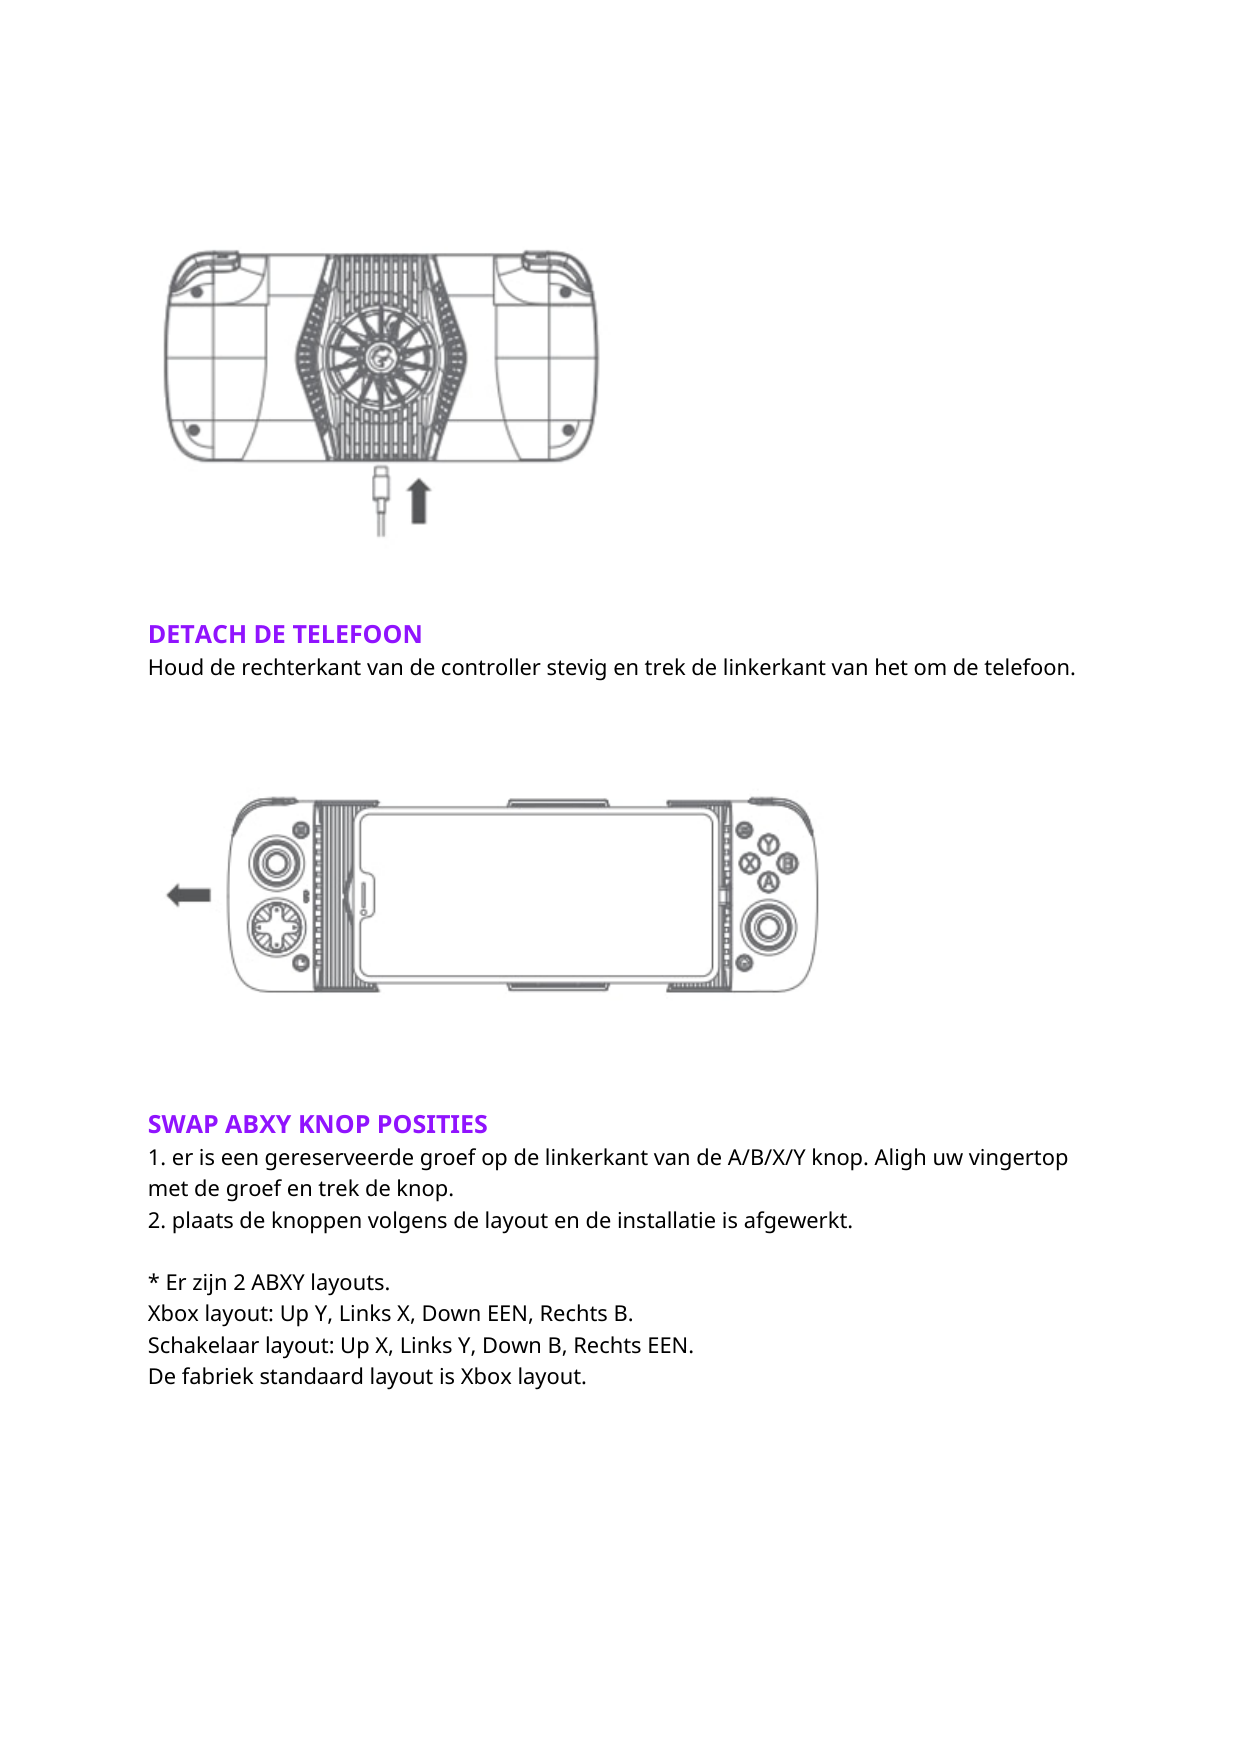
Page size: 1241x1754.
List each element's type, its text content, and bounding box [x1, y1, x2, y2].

text 1. er is een gereserveerde groef op de linkerkant van de A/B/X/Y knop. Aligh uw vingertop met de groef en trek de knop. 2. plaats de knoppen volgens de layout en de installatie is afgewerkt. * Er zijn 2 ABXY layouts. Xbox layout: Up Y, Links X, Down EEN, Rechts B. Schakelaar layout: Up X, Links Y, Down B, Rechts EEN. De fabriek standaard layout is Xbox layout. [148, 1141, 1093, 1391]
picture [147, 147, 617, 617]
text SWAP ABXY KNOP POSITIES [148, 1107, 1093, 1141]
text Houd de rechterkant van de controller stevig en trek de linkerkant van het om de telefoon. [148, 650, 1093, 682]
picture [147, 700, 856, 1107]
text DETACH DE TELEFOON [148, 616, 1093, 650]
